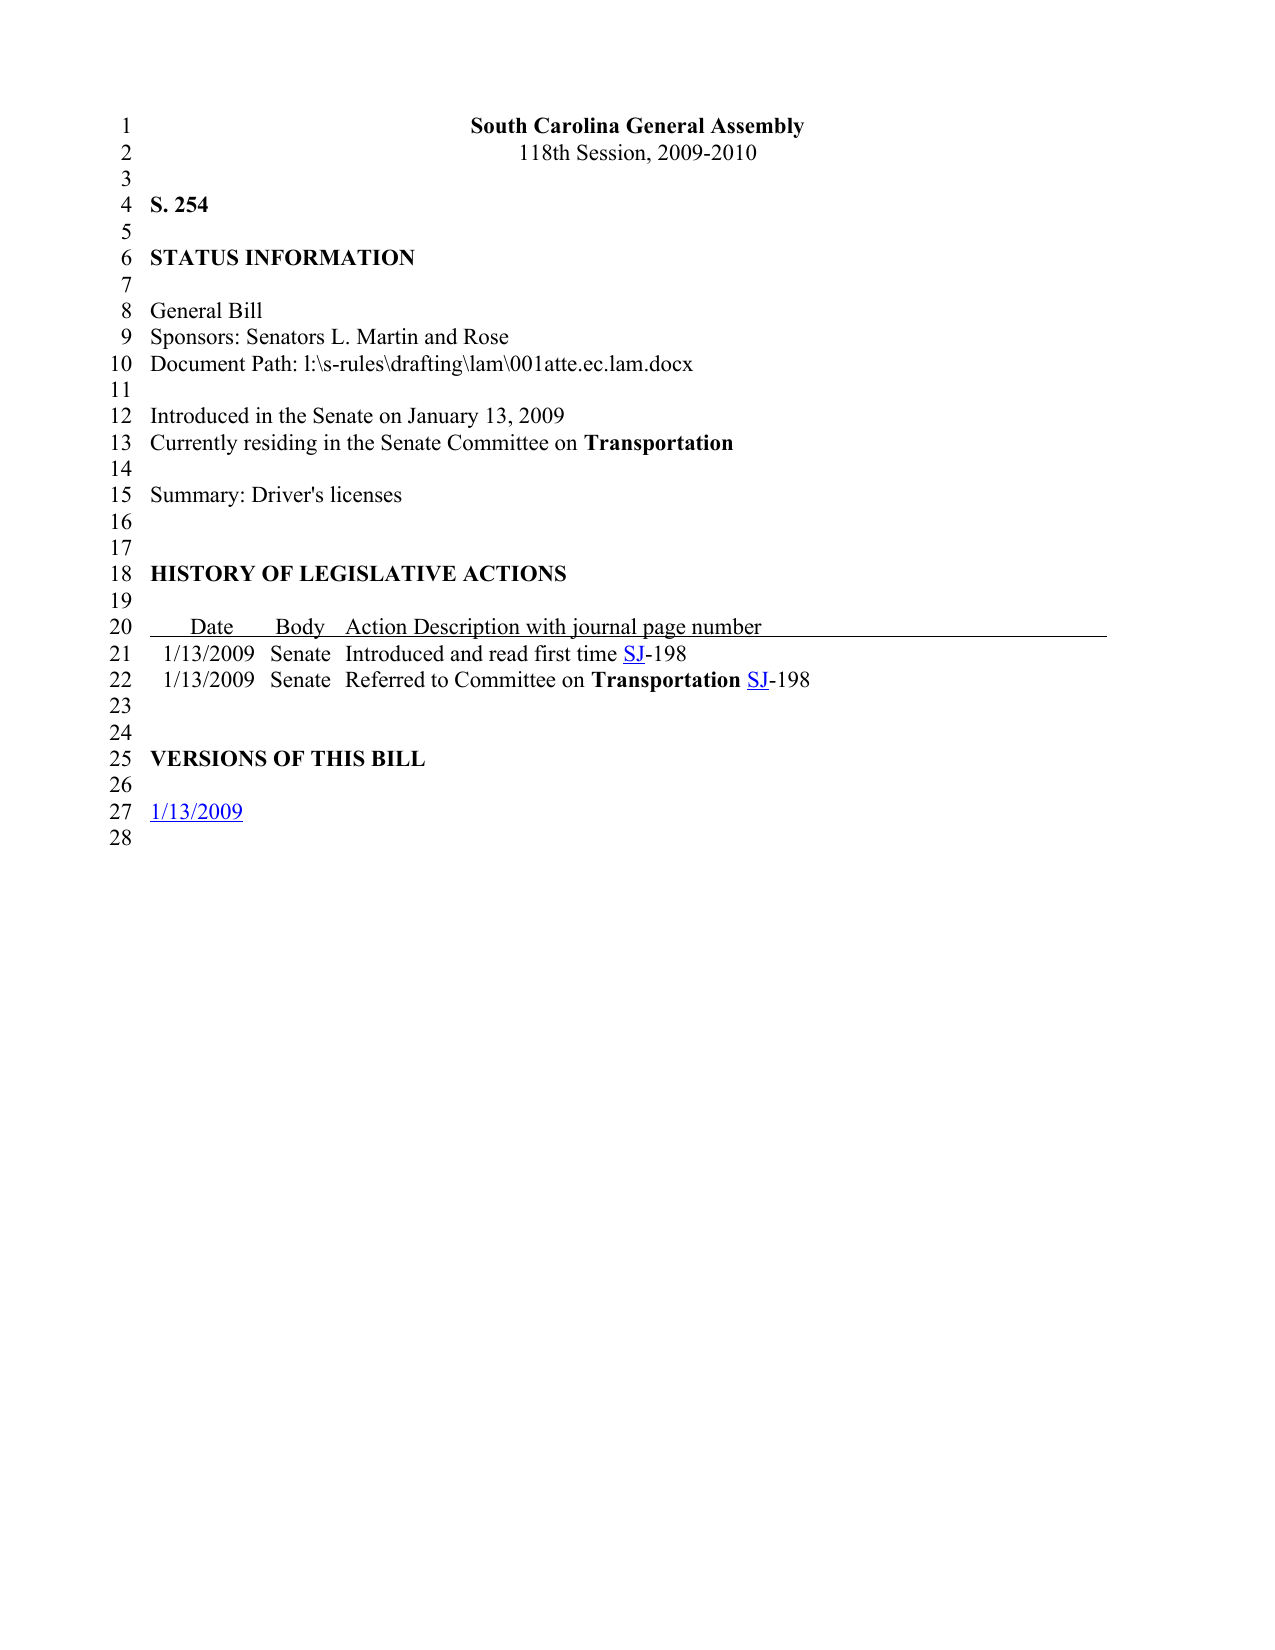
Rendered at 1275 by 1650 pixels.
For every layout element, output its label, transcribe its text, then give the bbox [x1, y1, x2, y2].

text Summary: Driver's licenses [150, 481, 1125, 508]
text 118th Session, 2009-2010 [150, 139, 1125, 165]
text Currently residing in the Senate Committee on Transportation [150, 429, 1125, 455]
text Date Body Action Description with journal page number [150, 613, 1125, 639]
text Document Path: l:\s-rules\drafting\lam\001atte.ec.lam.docx [150, 350, 1125, 376]
text HISTORY OF LEGISLATIVE ACTIONS [150, 561, 1125, 587]
text STATUS INFORMATION [150, 244, 1125, 271]
text 1/13/2009 Senate Referred to Committee on Transportation SJ-198 [150, 666, 1125, 692]
text General Bill [150, 297, 1125, 323]
text VERSIONS OF THIS BILL [150, 745, 1125, 771]
text S. 254 [150, 192, 1125, 218]
text 1/13/2009 Senate Introduced and read first time SJ-198 [150, 639, 1125, 666]
text South Carolina General Assembly [150, 112, 1125, 139]
text Sponsors: Senators L. Martin and Rose [150, 323, 1125, 350]
text 1/13/2009 [150, 798, 1125, 824]
text Introduced in the Senate on January 13, 2009 [150, 402, 1125, 429]
